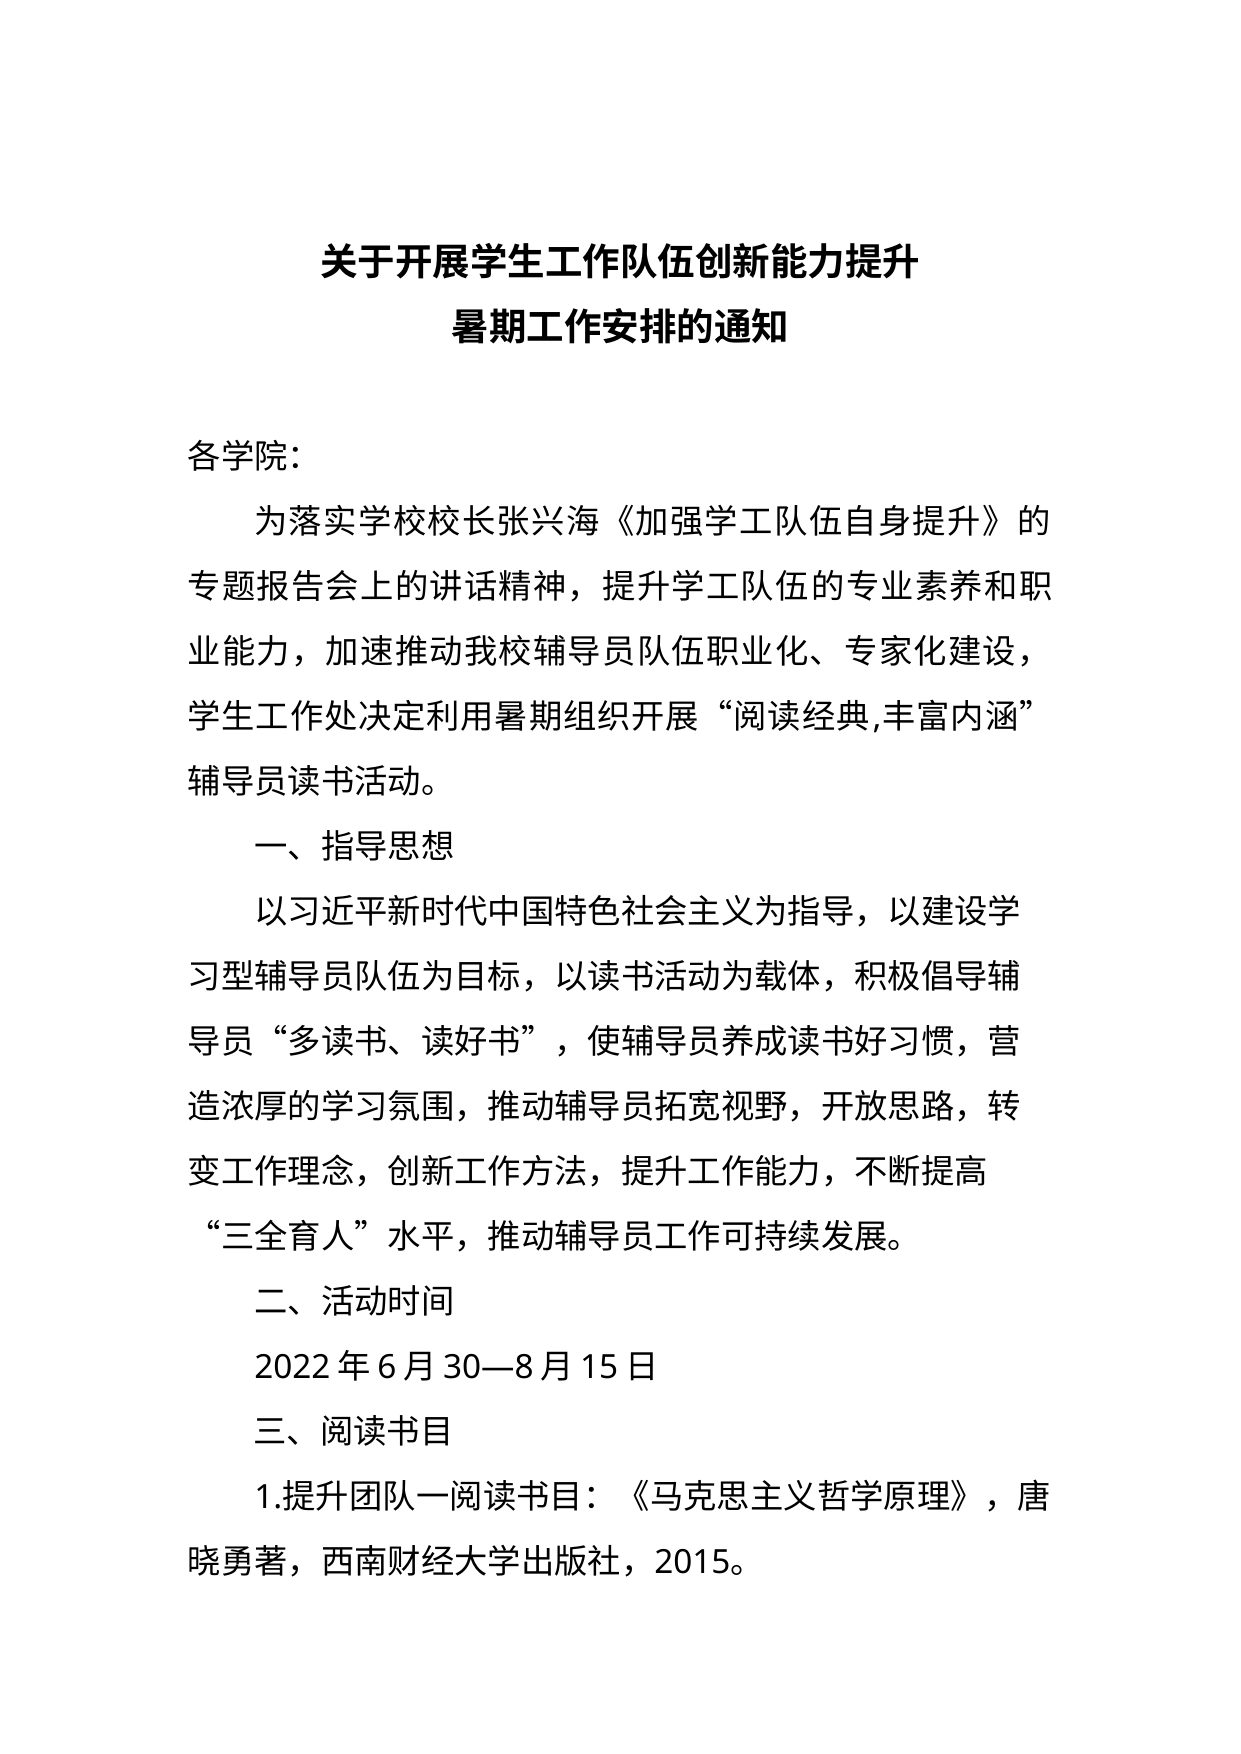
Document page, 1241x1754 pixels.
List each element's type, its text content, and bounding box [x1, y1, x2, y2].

text 暑期工作安排的通知 [187, 292, 1053, 357]
text 1.提升团队一阅读书目：《马克思主义哲学原理》，唐晓勇著，西南财经大学出版社，2015。 [187, 1462, 1053, 1592]
text 一、指导思想 [187, 812, 1053, 877]
text 二、活动时间 [187, 1267, 1053, 1332]
text 关于开展学生工作队伍创新能力提升 [187, 227, 1053, 292]
text 各学院： [187, 422, 1053, 487]
text 三、阅读书目 [253, 1397, 1053, 1462]
text 以习近平新时代中国特色社会主义为指导，以建设学习型辅导员队伍为目标，以读书活动为载体，积极倡导辅导员“多读书、读好书”，使辅导员养成读书好习惯，营造浓厚的学习氛围，推动辅导员拓宽视野，开放思路，转变工作理念，创新工作方法，提升工作能力，不断提高“三全育人”水平，推动辅导员工作可持续发展。 [187, 877, 1053, 1267]
text 为落实学校校长张兴海《加强学工队伍自身提升》的专题报告会上的讲话精神，提升学工队伍的专业素养和职业能力，加速推动我校辅导员队伍职业化、专家化建设，学生工作处决定利用暑期组织开展“阅读经典,丰富内涵”辅导员读书活动。 [187, 487, 1053, 812]
text 2022年6月30—8月15日 [187, 1332, 1053, 1397]
